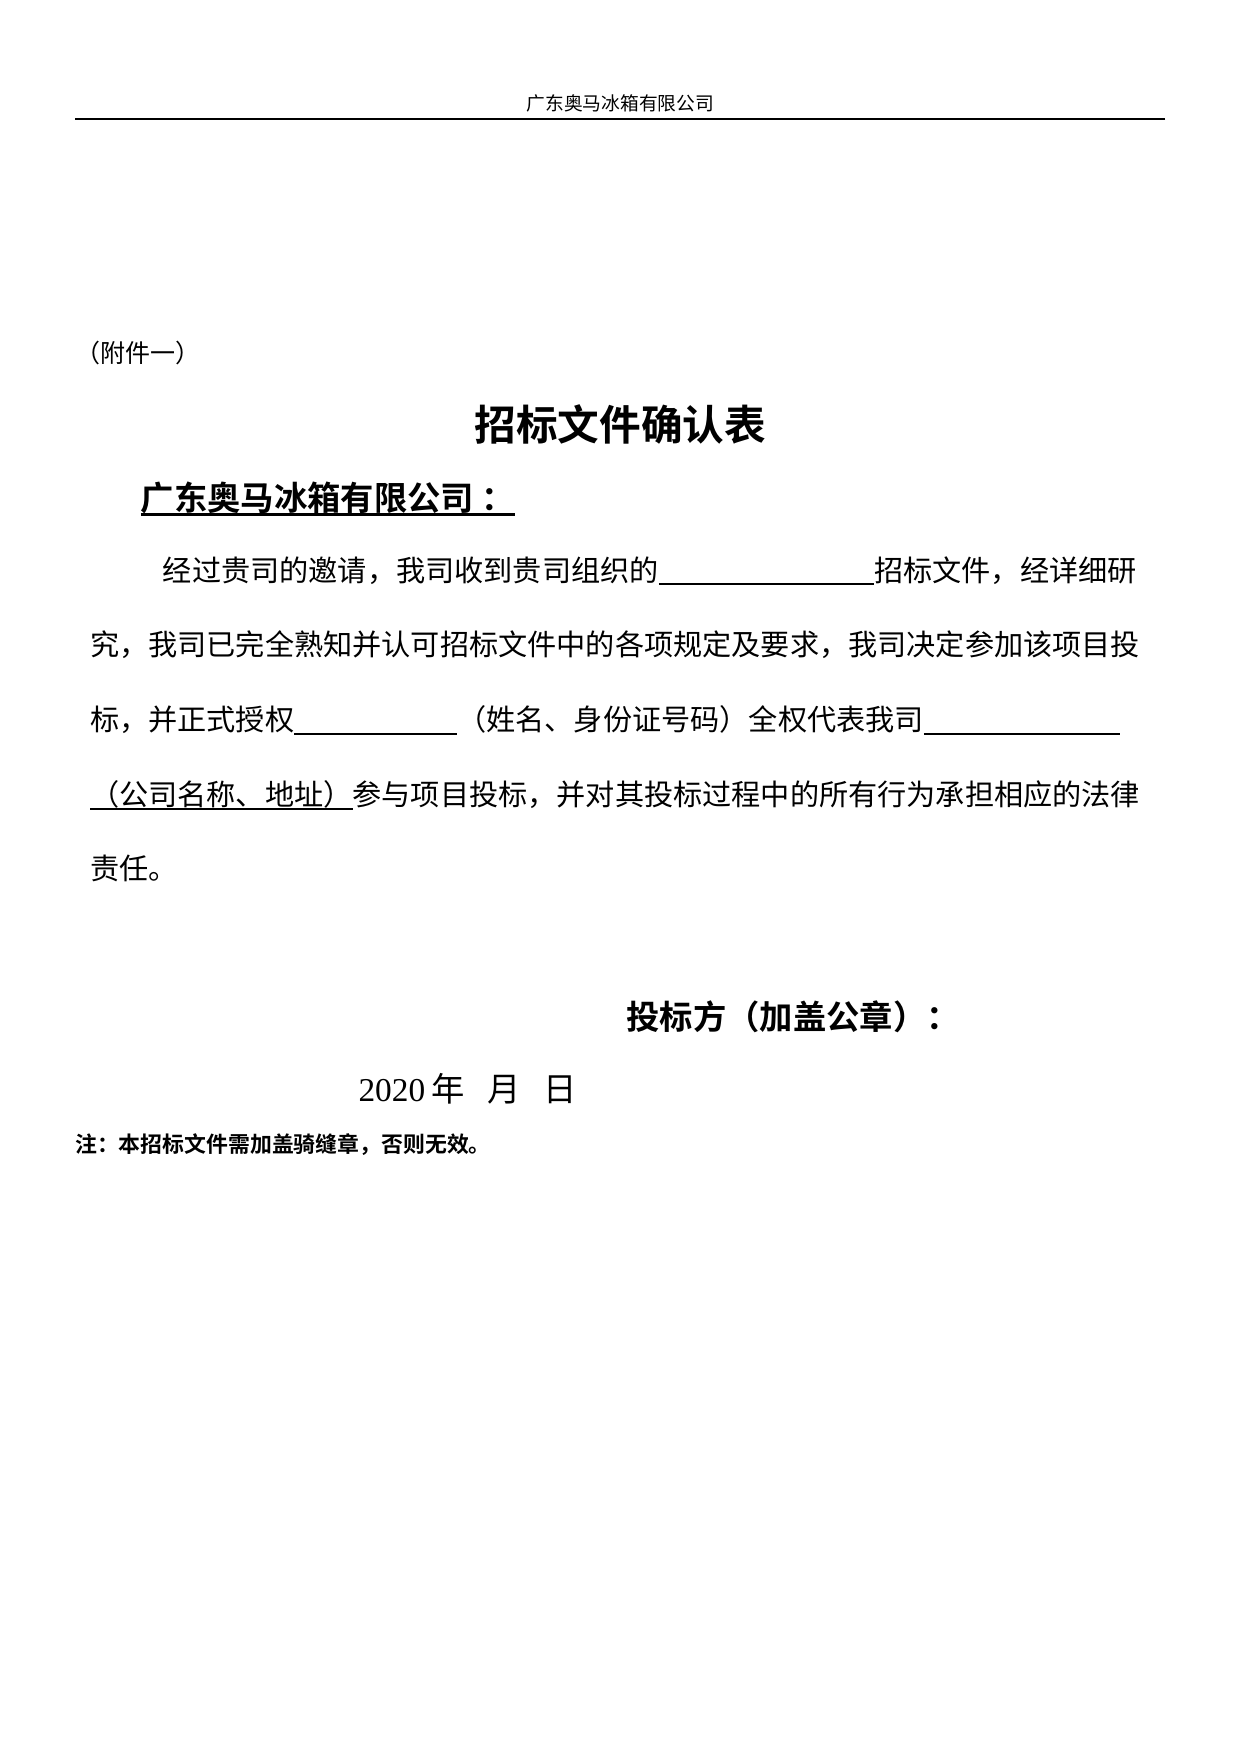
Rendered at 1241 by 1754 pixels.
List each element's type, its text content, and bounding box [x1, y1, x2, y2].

text 注：本招标文件需加盖骑缝章，否则无效。 [75, 1127, 1165, 1159]
text 广东奥马冰箱有限公司 ： [75, 464, 1165, 529]
text 2020年 月 日 [75, 1054, 1165, 1119]
text （附件一） [75, 319, 1165, 384]
text 经过贵司的邀请，我司收到贵司组织的 招标文件，经详细研究，我司已完全熟知并认可招标文件中的各项规定及要求，我司决定参加该项目投标，并正式授权 （姓名、身份证号码）全权代表我司 （公司名称、地址）参与项目投标，并对其投标过程中的所有行为承担相应的法律责任。 [90, 536, 1165, 899]
text 投标方（加盖公章）： [75, 982, 1165, 1047]
text 招标文件确认表 [75, 390, 1165, 455]
